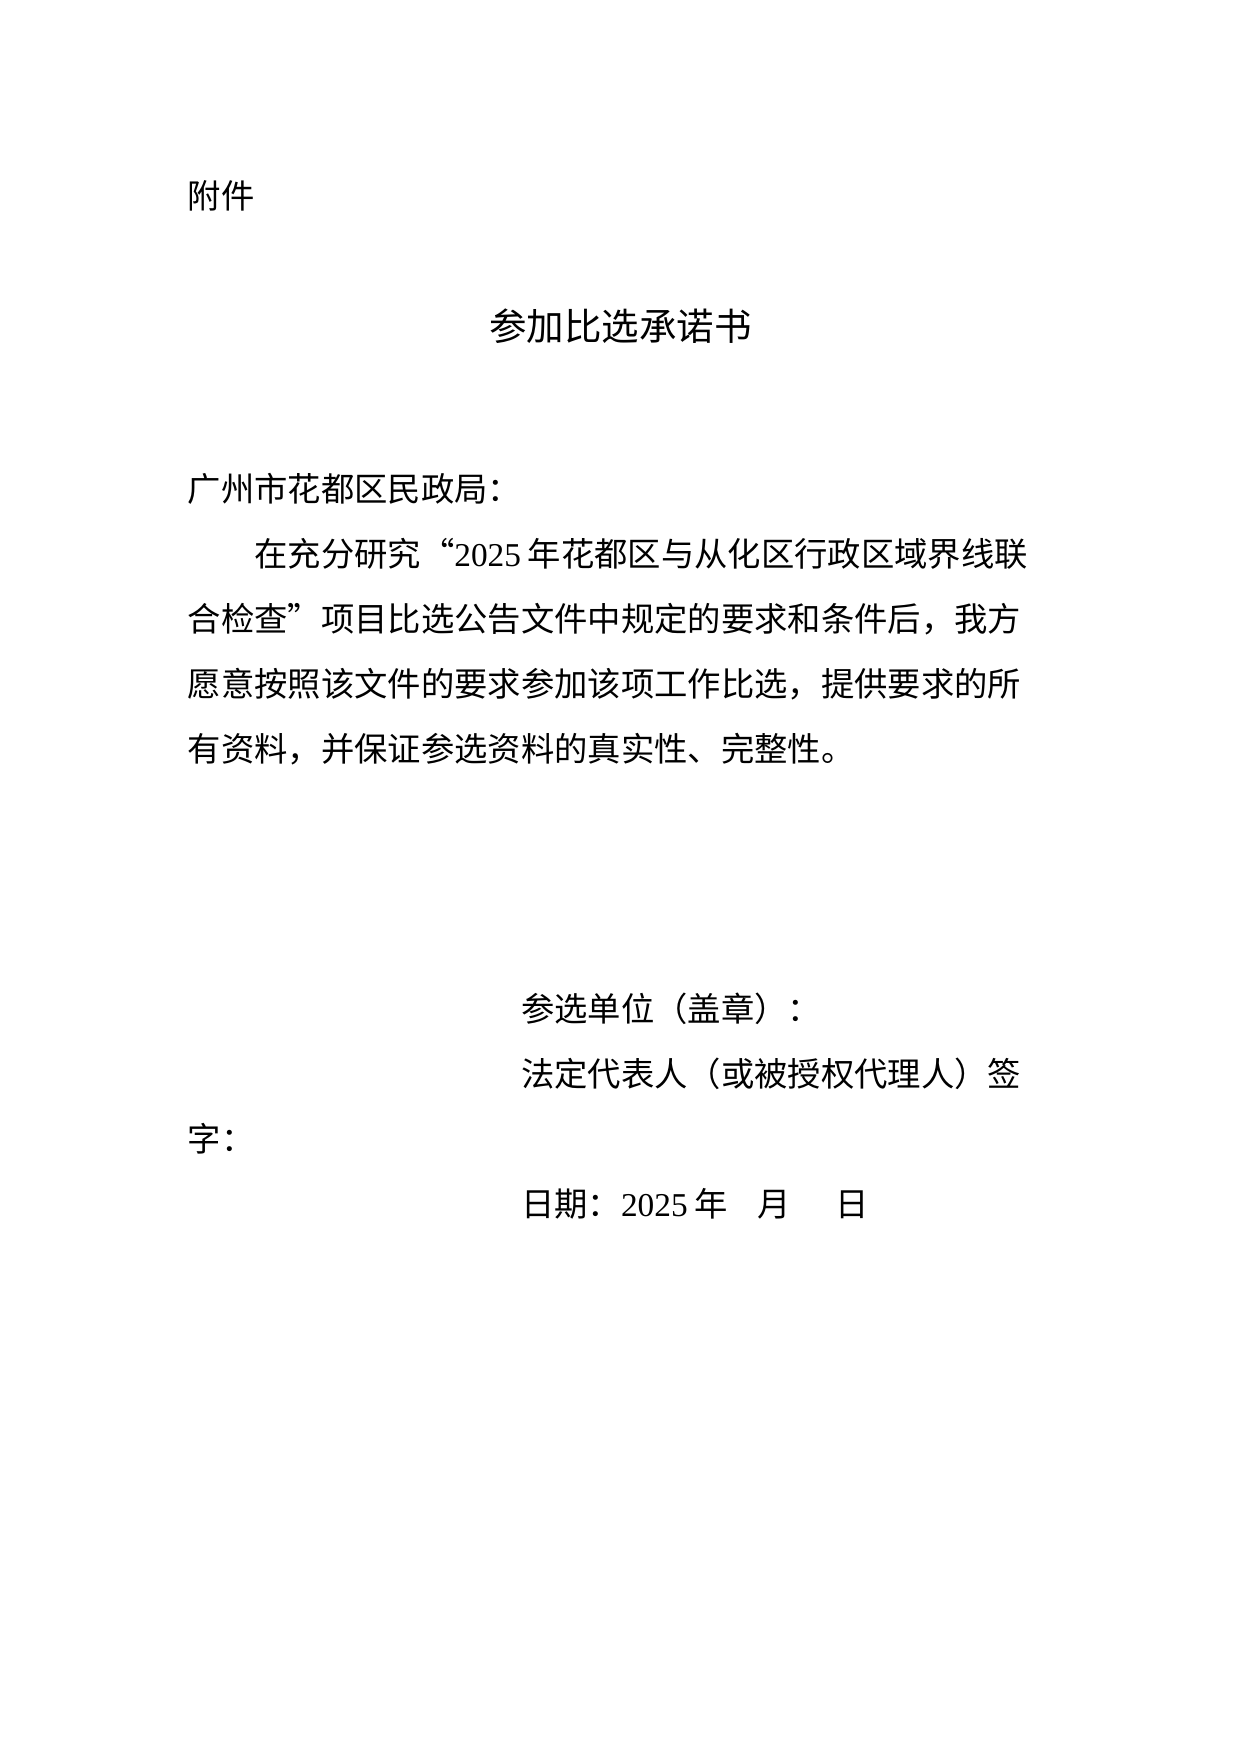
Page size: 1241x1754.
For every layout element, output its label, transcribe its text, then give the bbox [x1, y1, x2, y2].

text 参选单位（盖章）： [187, 974, 1053, 1039]
text 参加比选承诺书 [187, 292, 1053, 357]
text 广州市花都区民政局： [187, 454, 1053, 519]
text 附件 [187, 162, 1053, 227]
text 日期：2025年 月 日 [187, 1169, 1053, 1234]
text 在充分研究“2025年花都区与从化区行政区域界线联合检查”项目比选公告文件中规定的要求和条件后，我方愿意按照该文件的要求参加该项工作比选，提供要求的所有资料，并保证参选资料的真实性、完整性。 [187, 519, 1053, 779]
text 法定代表人（或被授权代理人）签字： [187, 1039, 1053, 1169]
